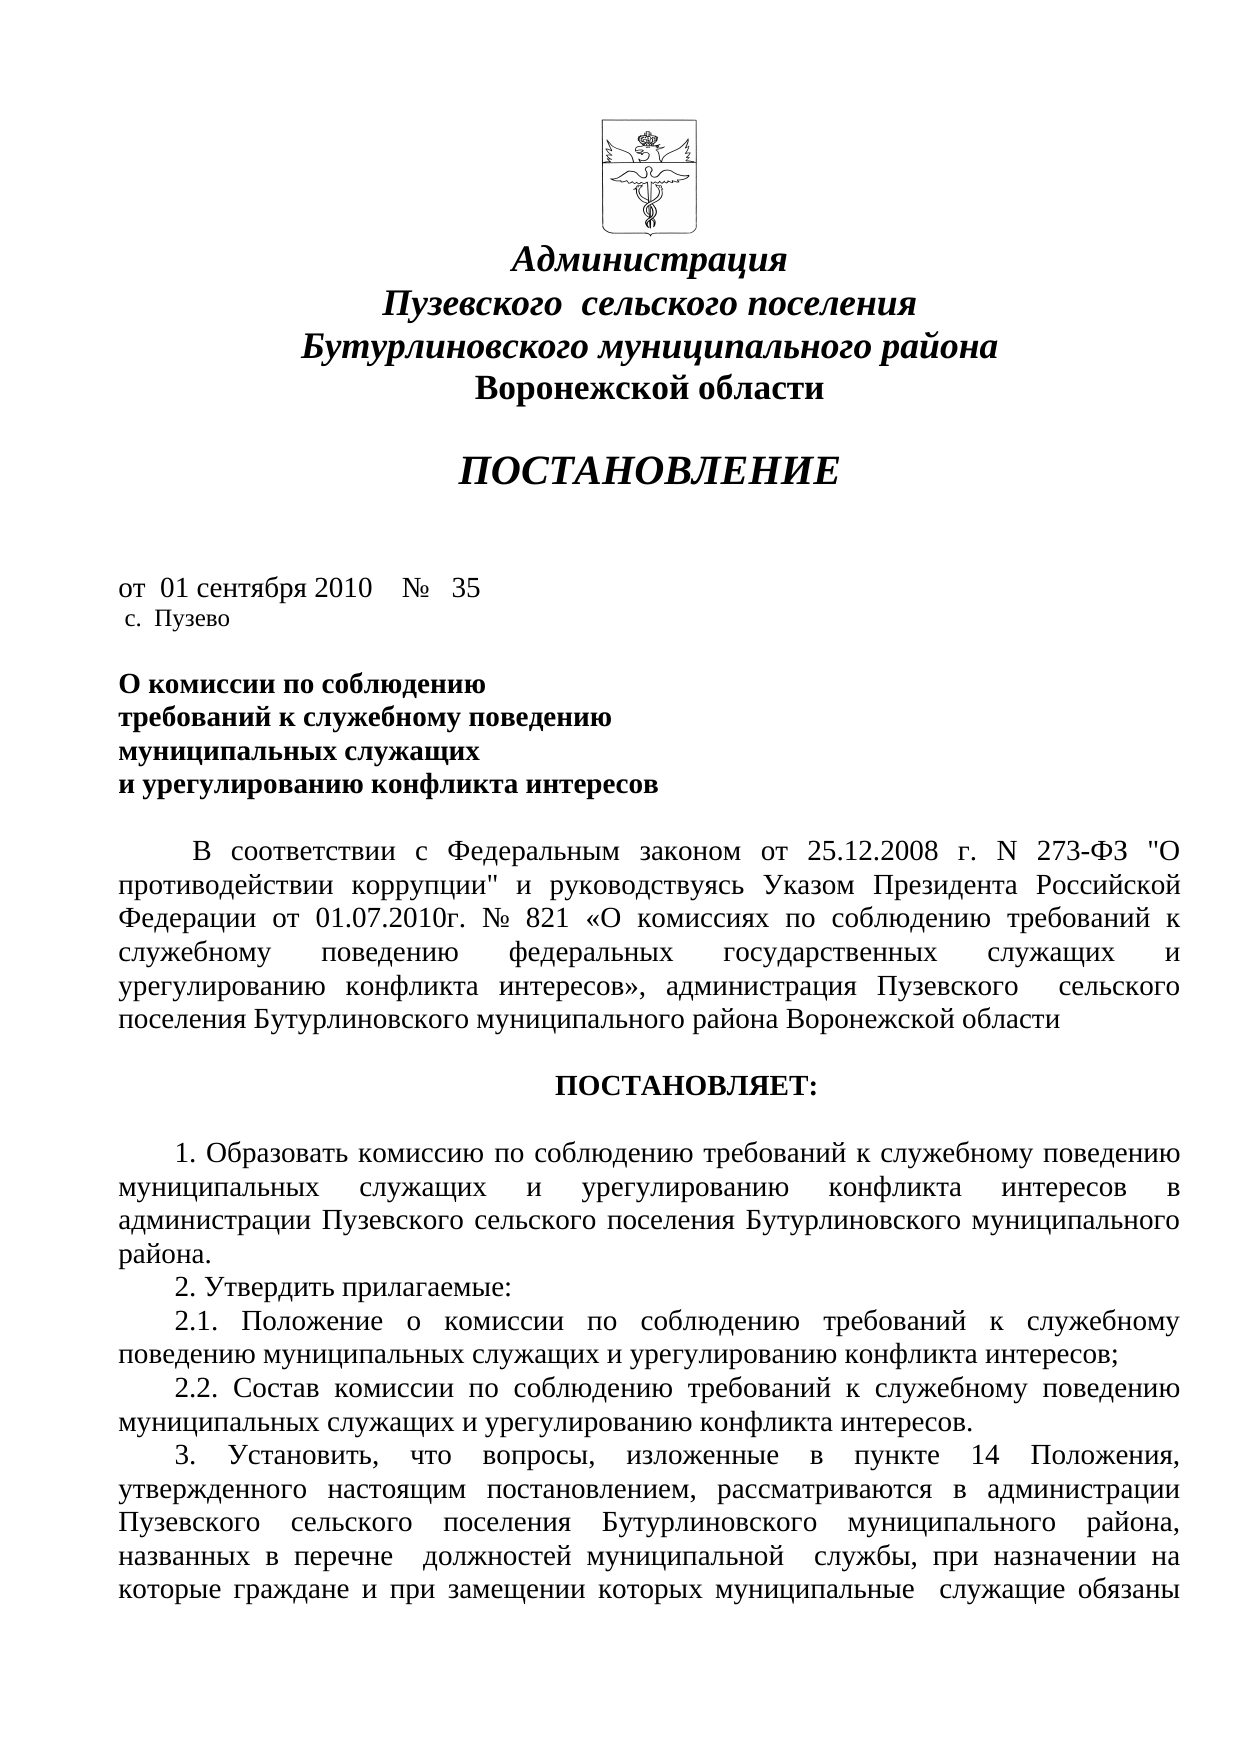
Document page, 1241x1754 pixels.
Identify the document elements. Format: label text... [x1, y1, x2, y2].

text ПОСТАНОВЛЯЕТ: [118, 1068, 1181, 1102]
text 1. Образовать комиссию по соблюдению требований к служебному поведению муниципальных служащих и урегулированию конфликта интересов в администрации Пузевского сельского поселения Бутурлиновского муниципального района. [118, 1135, 1181, 1269]
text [118, 1437, 1181, 1605]
picture [598, 118, 701, 237]
text ПОСТАНОВЛЕНИЕ [118, 445, 1181, 493]
text В соответствии с Федеральным законом от 25.12.2008 г. N 273-ФЗ "О противодействии коррупции" и руководствуясь Указом Президента Российской Федерации от 01.07.2010г. № 821 «О комиссиях по соблюдению требований к служебному поведению федеральных государственных служащих и урегулированию конфликта интересов», администрация Пузевского сельского поселения Бутурлиновского муниципального района Воронежской области [118, 833, 1181, 1035]
text Воронежской области [118, 366, 1181, 407]
text Бутурлиновского муниципального района [118, 323, 1181, 366]
text Администрация [118, 237, 1181, 280]
text требований к служебному поведению [118, 699, 1181, 733]
text и урегулированию конфликта интересов [118, 766, 1181, 800]
text 2. Утвердить прилагаемые: [118, 1269, 1181, 1303]
text с. Пузево [118, 603, 1181, 632]
text Пузевского сельского поселения [118, 280, 1181, 323]
text О комиссии по соблюдению [118, 666, 1181, 699]
text 2.2. Состав комиссии по соблюдению требований к служебному поведению муниципальных служащих и урегулированию конфликта интересов. [118, 1370, 1181, 1437]
text от 01 сентября 2010 № 35 [118, 570, 1181, 603]
text 2.1. Положение о комиссии по соблюдению требований к служебному поведению муниципальных служащих и урегулированию конфликта интересов; [118, 1303, 1181, 1370]
text муниципальных служащих [118, 733, 1181, 766]
